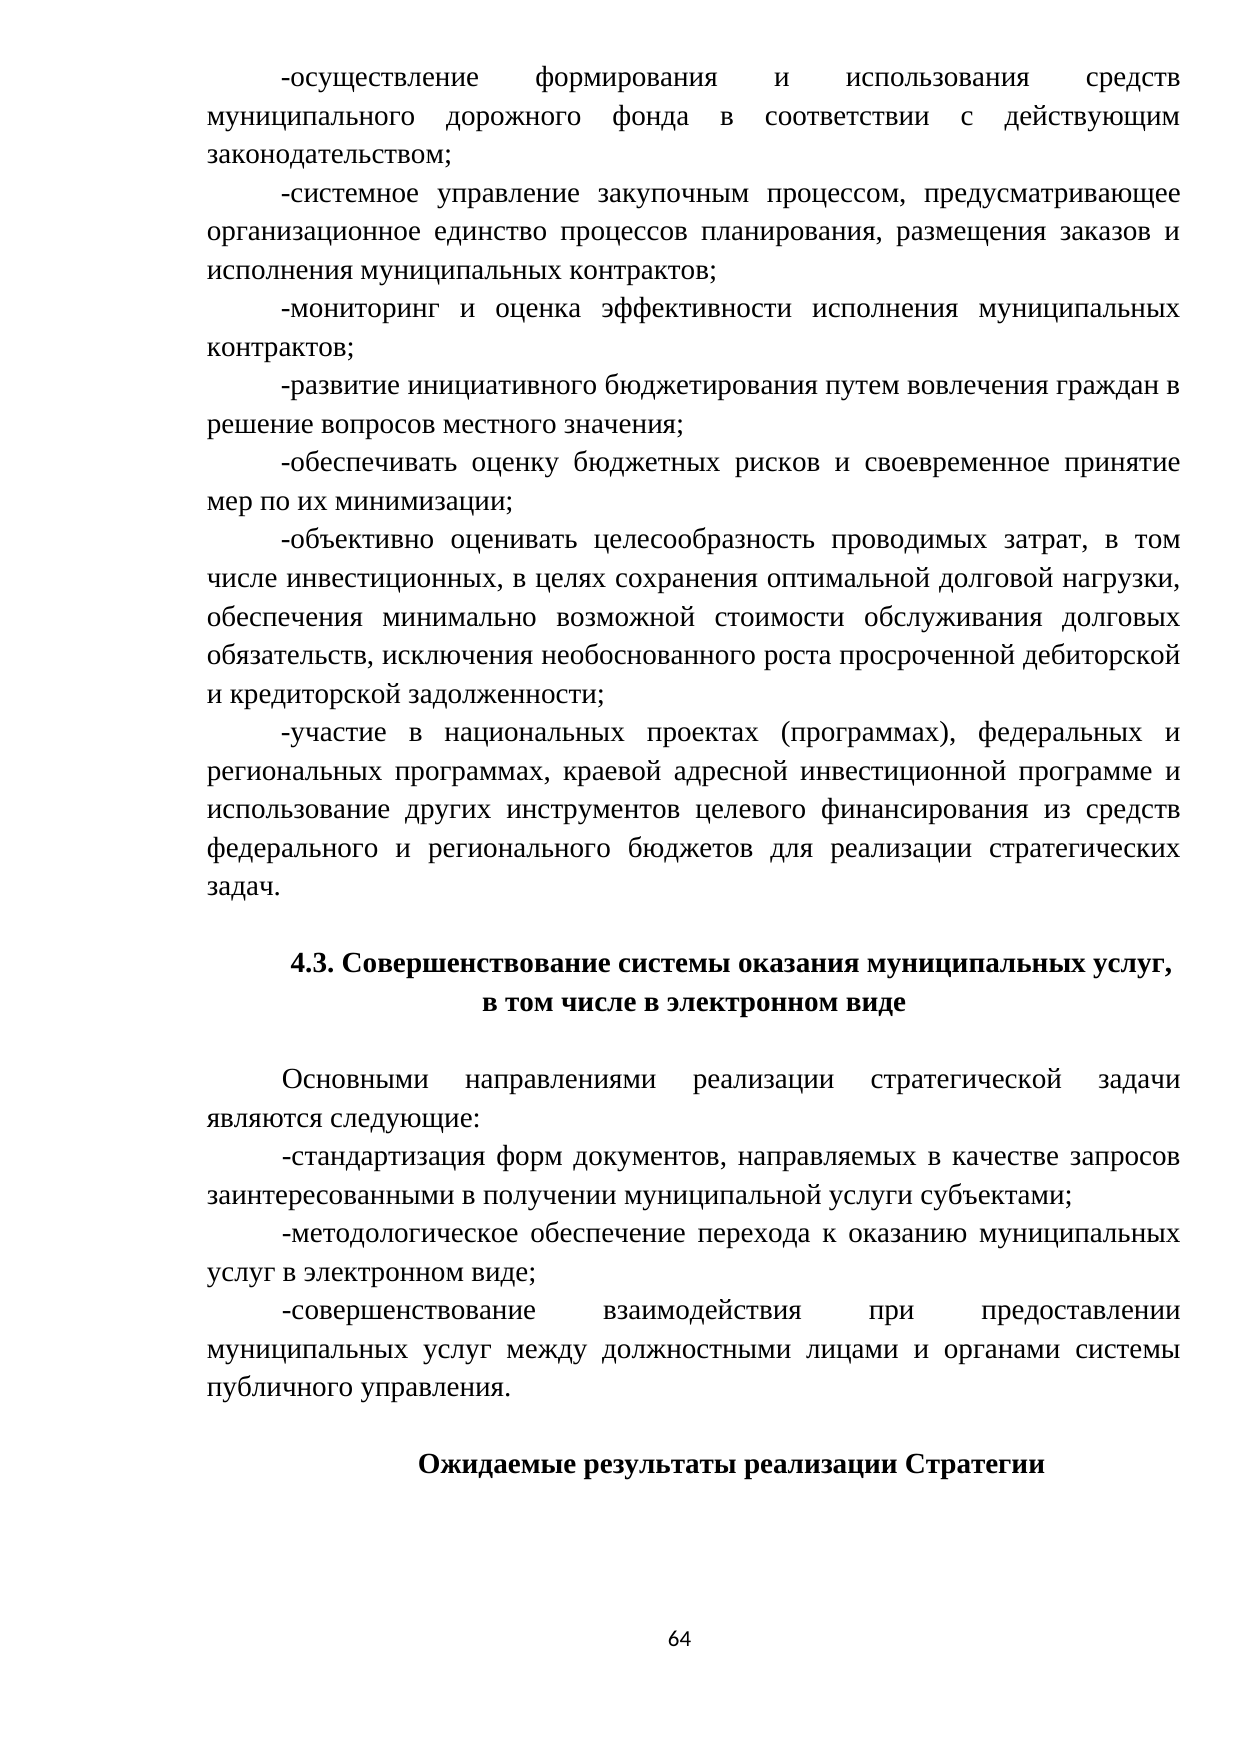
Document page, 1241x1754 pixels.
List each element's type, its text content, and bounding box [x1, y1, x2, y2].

text Ожидаемые результаты реализации Стратегии [207, 1447, 1181, 1480]
text -мониторинг и оценка эффективности исполнения муниципальных контрактов; [207, 290, 1181, 362]
text -осуществление формирования и использования средств муниципального дорожного фонда в соответствии с действующим законодательством; [207, 59, 1181, 170]
text -системное управление закупочным процессом, предусматривающее организационное единство процессов планирования, размещения заказов и исполнения муниципальных контрактов; [207, 175, 1181, 285]
text -совершенствование взаимодействия при предоставлении муниципальных услуг между должностными лицами и органами системы публичного управления. [207, 1292, 1181, 1331]
text -участие в национальных проектах (программах), федеральных и региональных программах, краевой адресной инвестиционной программе и использование других инструментов целевого финансирования из средств федерального и регионального бюджетов для реализации стратегических задач. [207, 714, 1181, 902]
text -стандартизация форм документов, направляемых в качестве запросов заинтересованными в получении муниципальной услуги субъектами; [207, 1138, 1181, 1210]
text -объективно оценивать целесообразность проводимых затрат, в том числе инвестиционных, в целях сохранения оптимальной долговой нагрузки, обеспечения минимально возможной стоимости обслуживания долговых обязательств, исключения необоснованного роста просроченной дебиторской и кредиторской задолженности; [207, 522, 1181, 709]
text -обеспечивать оценку бюджетных рисков и своевременное принятие мер по их минимизации; [207, 444, 1181, 517]
text 4.3. Совершенствование системы оказания муниципальных услуг, в том числе в электронном виде [207, 946, 1181, 1018]
text -методологическое обеспечение перехода к оказанию муниципальных услуг в электронном виде; [207, 1215, 1181, 1287]
text Основными направлениями реализации стратегической задачи являются следующие: [207, 1061, 1181, 1133]
text -совершенствование взаимодействия при предоставлении муниципальных услуг между должностными лицами и органами системы публичного управления. [207, 1364, 1181, 1403]
text -развитие инициативного бюджетирования путем вовлечения граждан в решение вопросов местного значения; [207, 367, 1181, 439]
